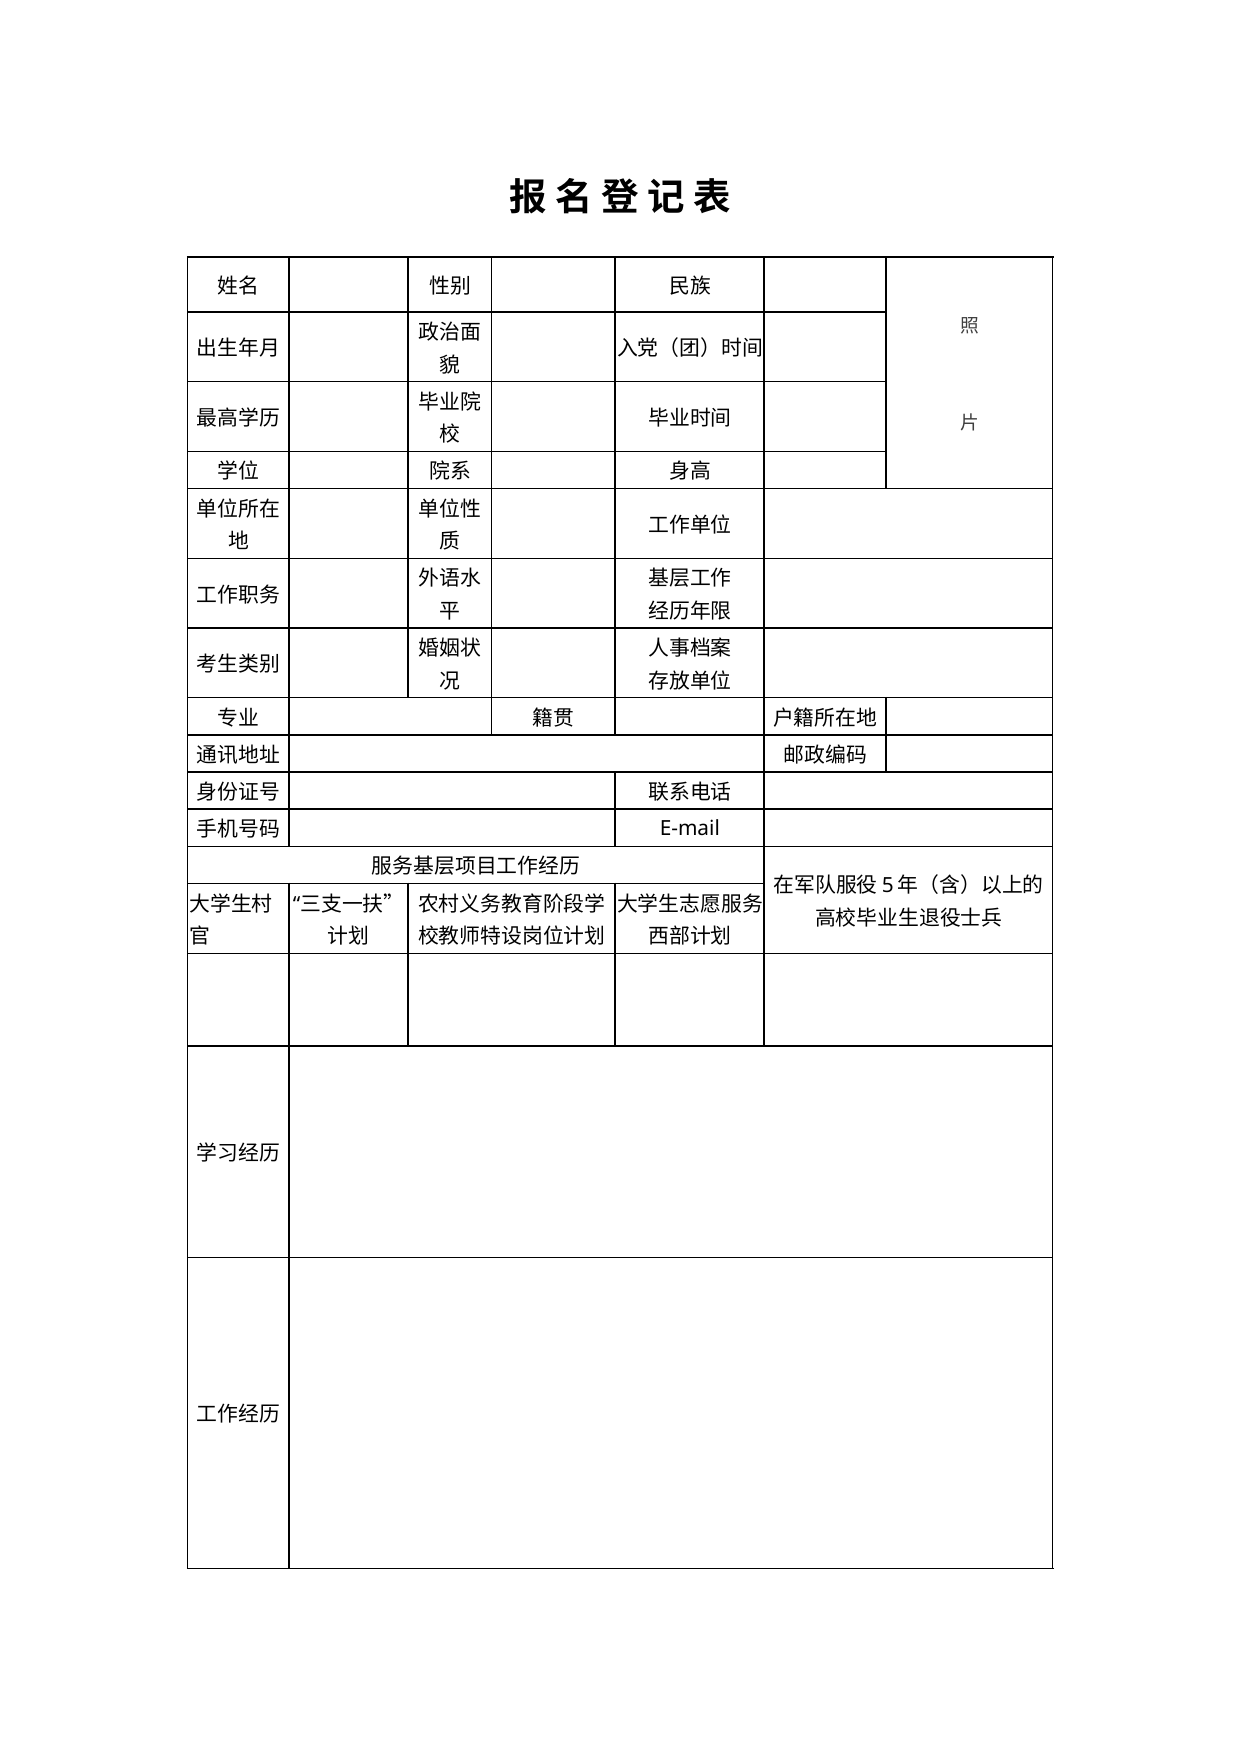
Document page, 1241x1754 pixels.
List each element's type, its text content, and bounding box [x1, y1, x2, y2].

table_cell 大学生志愿服务西部计划 [616, 884, 763, 952]
table_cell [765, 773, 1052, 808]
table_cell 外语水平 [409, 559, 491, 627]
table_cell 户籍所在地 [765, 698, 885, 734]
table_cell 籍贯 [492, 698, 614, 734]
table_cell 婚姻状况 [409, 629, 491, 697]
table_cell 联系电话 [616, 773, 763, 808]
table_cell [492, 489, 614, 557]
table_cell 学习经历 [188, 1047, 288, 1257]
table_cell 考生类别 [188, 629, 288, 697]
table_cell [290, 1047, 1052, 1257]
table_cell 最高学历 [188, 382, 288, 451]
table_cell 基层工作 经历年限 [616, 559, 763, 627]
table_cell [188, 954, 288, 1045]
table_header 姓名 [188, 258, 288, 311]
table_cell [765, 452, 885, 488]
table_cell 毕业院校 [409, 382, 491, 451]
table_cell [616, 954, 763, 1045]
table_cell 单位所在地 [188, 489, 288, 557]
table_cell E-mail [616, 810, 763, 846]
table_cell 单位性质 [409, 489, 491, 557]
table_cell [765, 489, 1052, 557]
table_cell [409, 954, 614, 1045]
table_cell 政治面貌 [409, 313, 491, 381]
table_cell 农村义务教育阶段学校教师特设岗位计划 [409, 884, 614, 952]
table_cell 大学生村官 [188, 884, 288, 952]
table_cell 通讯地址 [188, 736, 288, 771]
table_header 性别 [409, 258, 491, 311]
table_cell [492, 452, 614, 488]
table_cell 身份证号 [188, 773, 288, 808]
table_cell [492, 382, 614, 451]
table_cell 身高 [616, 452, 763, 488]
table_cell 出生年月 [188, 313, 288, 381]
table_cell 工作职务 [188, 559, 288, 627]
table_cell [616, 698, 763, 734]
table_header [765, 258, 885, 311]
table_cell [290, 629, 407, 697]
table_cell [765, 954, 1052, 1045]
table_cell [290, 313, 407, 381]
table_cell “三支一扶”计划 [290, 884, 407, 952]
table_cell 在军队服役5年（含）以上的高校毕业生退役士兵 [765, 847, 1052, 952]
table_cell [887, 736, 1052, 771]
table_cell [290, 452, 407, 488]
table_cell [290, 1258, 1052, 1567]
table_cell [290, 489, 407, 557]
table_cell [492, 313, 614, 381]
table_cell [492, 559, 614, 627]
table_cell 人事档案 存放单位 [616, 629, 763, 697]
table_cell 邮政编码 [765, 736, 885, 771]
table_cell 院系 [409, 452, 491, 488]
table_cell 专业 [188, 698, 288, 734]
table_cell [290, 773, 614, 808]
table_cell [290, 559, 407, 627]
table_cell [492, 629, 614, 697]
table_header 民族 [616, 258, 763, 311]
table_header [290, 258, 407, 311]
text 报 名 登 记 表 [187, 162, 1053, 227]
table_cell 学位 [188, 452, 288, 488]
table_cell [887, 698, 1052, 734]
table_cell [765, 629, 1052, 697]
table_cell [765, 313, 885, 381]
table_header [492, 258, 614, 311]
table_cell [290, 698, 491, 734]
table_cell 毕业时间 [616, 382, 763, 451]
table_cell [765, 382, 885, 451]
table_cell [290, 382, 407, 451]
table_cell [765, 810, 1052, 846]
table_cell [290, 736, 763, 771]
table_cell [290, 954, 407, 1045]
table_cell 工作单位 [616, 489, 763, 557]
table_cell 服务基层项目工作经历 [188, 847, 763, 883]
table_cell [765, 559, 1052, 627]
table_cell 工作经历 [188, 1258, 288, 1567]
table_cell 手机号码 [188, 810, 288, 846]
table_cell 入党（团）时间 [616, 313, 763, 381]
table_header 照 片 [887, 258, 1052, 488]
table_cell [290, 810, 614, 846]
